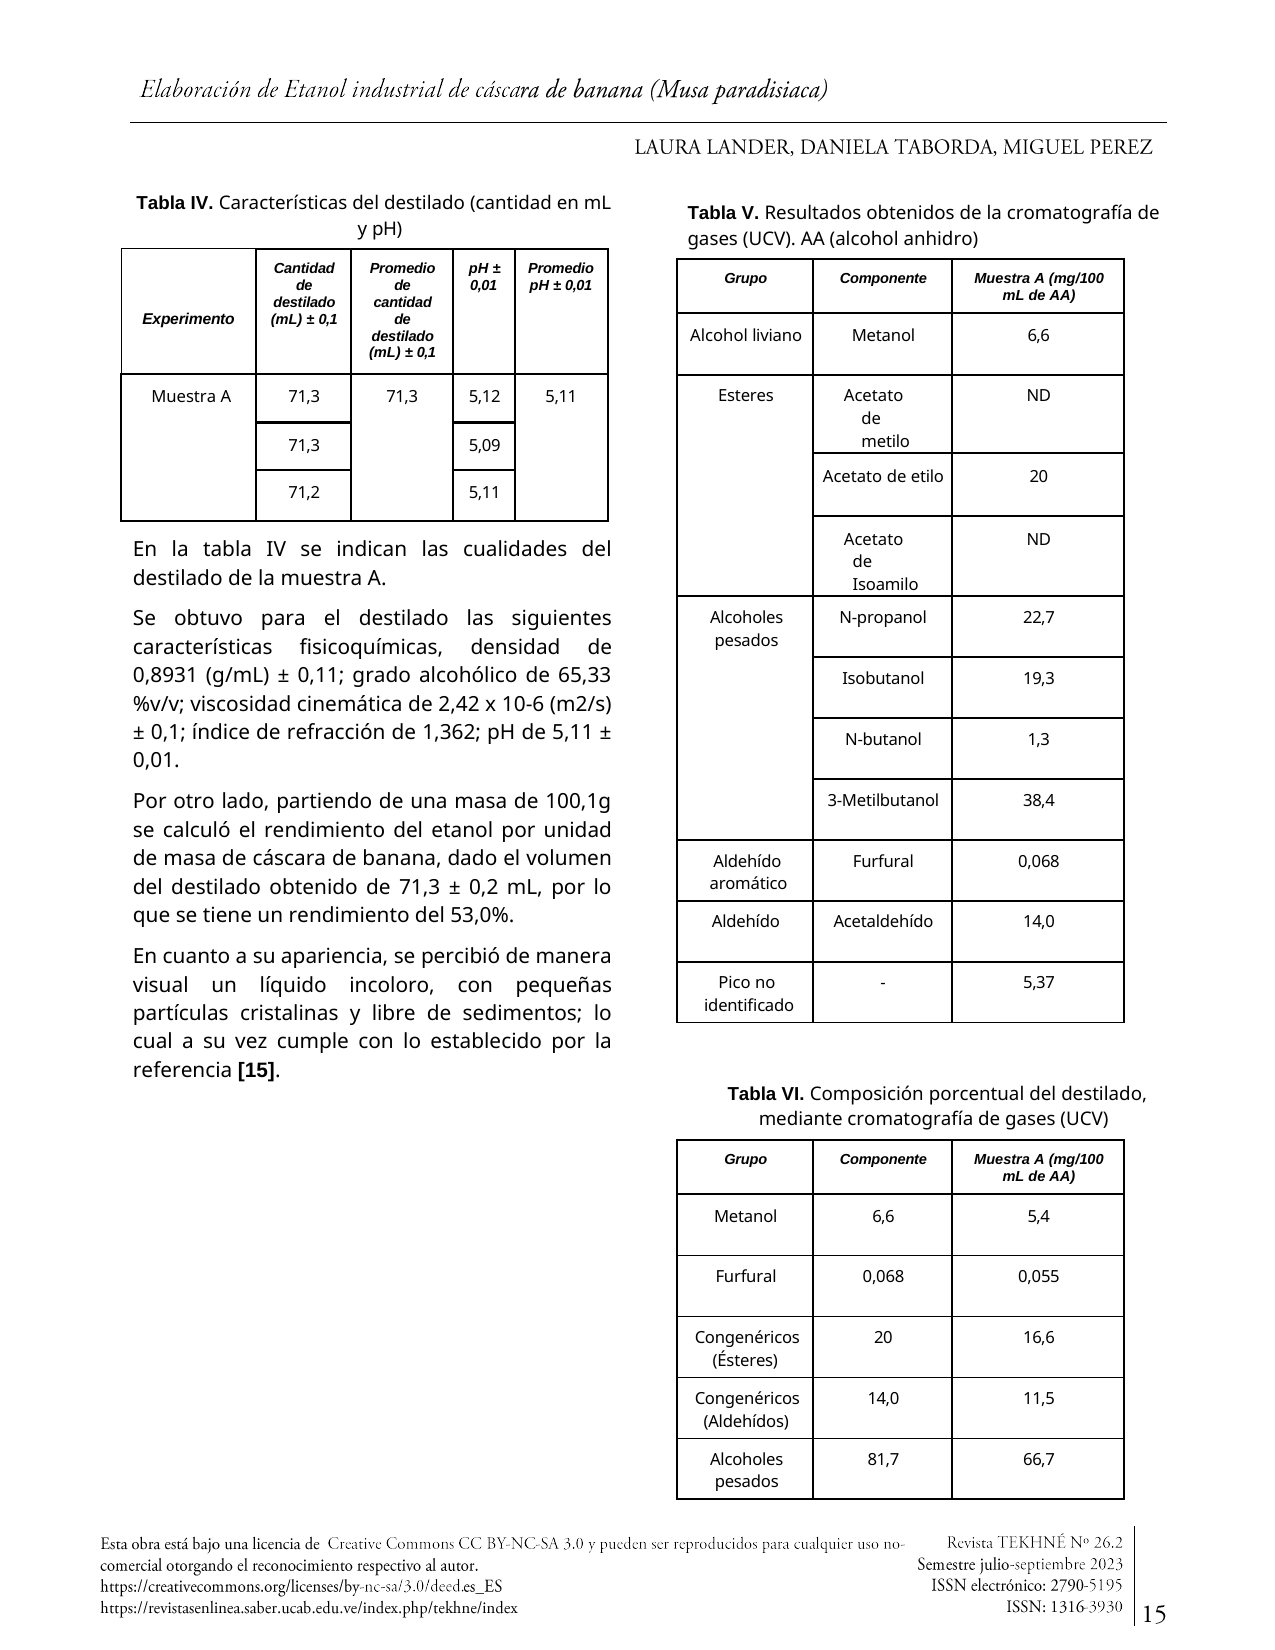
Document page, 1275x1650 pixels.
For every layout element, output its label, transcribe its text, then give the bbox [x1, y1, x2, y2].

text Tabla V. Resultados obtenidos de la cromatografía de gases (UCV). AA (alcohol anhidro) [687, 199, 1181, 251]
table_header Promedio pH ± 0,01 [516, 250, 607, 372]
table_cell Pico no identificado [678, 963, 812, 1022]
table_header Grupo [678, 1141, 812, 1193]
table_cell 81,7 [814, 1439, 951, 1498]
table_cell 5,09 [454, 424, 514, 469]
table_cell ND [953, 376, 1123, 452]
table_header Cantidad de destilado (mL) ± 0,1 [257, 250, 350, 372]
table_cell Esteres [678, 376, 812, 595]
table_cell Alcoholes pesados [678, 1439, 812, 1498]
table_cell Acetaldehído [814, 902, 951, 961]
text Se obtuvo para el destilado las siguientes características fisicoquímicas, densidad de 0,8931 (g/mL) ± 0,11; grado alcohólico de 65,33 %v/v; viscosidad cinemática de 2,42 x 10-6 (m2/s) ± 0,1; índice de refracción de 1,362; pH de 5,11 ± 0,01. [133, 603, 612, 774]
table_cell 6,6 [953, 314, 1123, 374]
text En la tabla IV se indican las cualidades del destilado de la muestra A. [133, 534, 612, 591]
table_cell 5,11 [516, 375, 607, 519]
table_header Promedio de cantidad de destilado (mL) ± 0,1 [352, 250, 452, 372]
table_cell 5,4 [953, 1195, 1123, 1255]
table_cell 66,7 [953, 1439, 1123, 1498]
table_cell 1,3 [953, 719, 1123, 778]
table_cell N-butanol [814, 719, 951, 778]
table_cell Metanol [678, 1195, 812, 1255]
table_cell 71,3 [257, 375, 350, 421]
table_cell Alcohol liviano [678, 314, 812, 374]
table_cell 14,0 [814, 1378, 951, 1437]
table_cell Congenéricos (Aldehídos) [678, 1378, 812, 1437]
table_cell Aldehído [678, 902, 812, 961]
table_cell Furfural [678, 1256, 812, 1316]
table_cell 11,5 [953, 1378, 1123, 1437]
table_cell ND [953, 517, 1123, 595]
table_cell N-propanol [814, 597, 951, 656]
text Tabla IV. Características del destilado (cantidad en mL y pH) [136, 190, 616, 241]
table_header Componente [814, 260, 951, 312]
table_cell Acetato de etilo [814, 454, 951, 515]
table_cell Congenéricos (Ésteres) [678, 1317, 812, 1377]
table_cell Furfural [814, 841, 951, 900]
table_header pH ± 0,01 [454, 250, 514, 372]
table_cell Muestra A [122, 375, 255, 519]
table_cell - [814, 963, 951, 1022]
picture [1141, 1598, 1180, 1631]
table_header Muestra A (mg/100 mL de AA) [953, 1141, 1123, 1193]
table_cell 19,3 [953, 658, 1123, 717]
text En cuanto a su apariencia, se percibió de manera visual un líquido incoloro, con pequeñas partículas cristalinas y libre de sedimentos; lo cual a su vez cumple con lo establecido por la referencia [15]. [133, 941, 612, 1083]
table_cell 0,055 [953, 1256, 1123, 1316]
text Por otro lado, partiendo de una masa de 100,1g se calculó el rendimiento del etanol por unidad de masa de cáscara de banana, dado el volumen del destilado obtenido de 71,3 ± 0,2 mL, por lo que se tiene un rendimiento del 53,0%. [133, 787, 612, 929]
table_cell Alcoholes pesados [678, 597, 812, 839]
table_cell Isobutanol [814, 658, 951, 717]
table_cell 5,12 [454, 375, 514, 421]
table_header Muestra A (mg/100 mL de AA) [953, 260, 1123, 312]
table_cell 0,068 [953, 841, 1123, 900]
table_cell 5,11 [454, 471, 514, 519]
table_cell 22,7 [953, 597, 1123, 656]
table_cell 6,6 [814, 1195, 951, 1255]
table_header Experimento [122, 249, 255, 372]
table_header Componente [814, 1141, 951, 1193]
table_cell Aldehído aromático [678, 841, 812, 900]
table_cell Acetato de Isoamilo [814, 517, 951, 595]
table_cell Acetato de metilo [814, 376, 951, 452]
table_cell 0,068 [814, 1256, 951, 1316]
table_cell 71,2 [257, 471, 350, 519]
table_cell Metanol [814, 314, 951, 374]
table_cell 71,3 [257, 424, 350, 469]
picture [100, 1533, 910, 1619]
picture [139, 73, 837, 106]
table_cell 38,4 [953, 780, 1123, 839]
table_cell 3-Metilbutanol [814, 780, 951, 839]
picture [634, 134, 1164, 161]
table_header Grupo [678, 260, 812, 312]
table_cell 71,3 [352, 375, 452, 519]
text Tabla VI. Composición porcentual del destilado, mediante cromatografía de gases (UCV) [727, 1080, 1181, 1131]
table_cell 16,6 [953, 1317, 1123, 1377]
table_cell 14,0 [953, 902, 1123, 961]
table_cell 20 [814, 1317, 951, 1377]
table_cell 5,37 [953, 963, 1123, 1022]
table_cell 20 [953, 454, 1123, 515]
picture [917, 1532, 1131, 1618]
